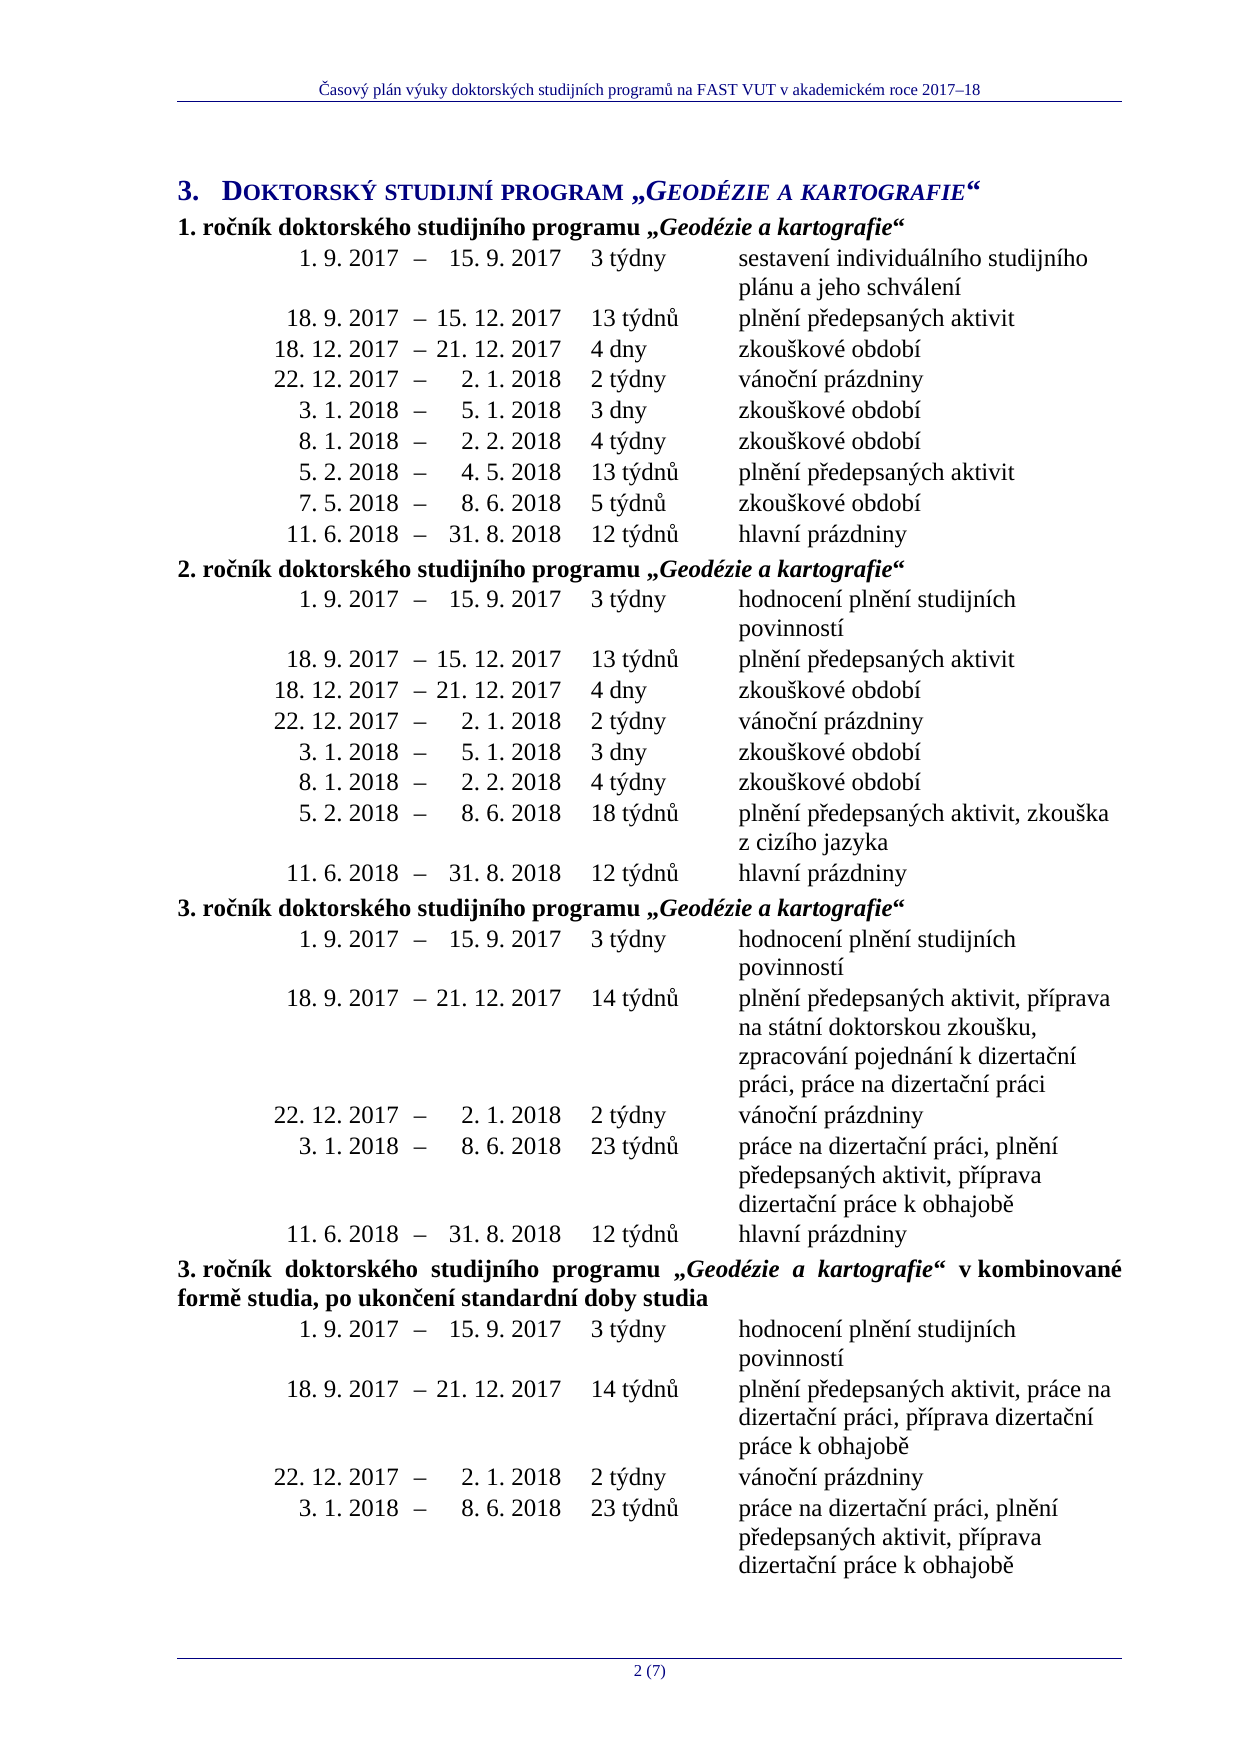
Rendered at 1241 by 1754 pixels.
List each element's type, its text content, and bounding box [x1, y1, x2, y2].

text 3. 1. 2018 – 5. 1. 2018 3 dny zkouškové období [266, 737, 1122, 765]
text 22. 12. 2017 – 2. 1. 2018 2 týdny vánoční prázdniny [266, 364, 1122, 393]
text 5. 2. 2018 – 4. 5. 2018 13 týdnů plnění předepsaných aktivit [266, 457, 1122, 486]
text 1. 9. 2017 – 15. 9. 2017 3 týdny sestavení individuálního studijního plánu a jeho schválení [266, 243, 1122, 301]
text 18. 9. 2017 – 21. 12. 2017 14 týdnů plnění předepsaných aktivit, příprava na státní doktorskou zkoušku, zpracování pojednání k dizertační práci, práce na dizertační práci [266, 983, 1122, 1098]
text 22. 12. 2017 – 2. 1. 2018 2 týdny vánoční prázdniny [266, 1100, 1122, 1129]
text 3. 1. 2018 – 5. 1. 2018 3 dny zkouškové období [266, 395, 1122, 424]
text 18. 12. 2017 – 21. 12. 2017 4 dny zkouškové období [266, 334, 1122, 362]
text 5. 2. 2018 – 8. 6. 2018 18 týdnů plnění předepsaných aktivit, zkouška z cizího jazyka [266, 798, 1122, 856]
text 7. 5. 2018 – 8. 6. 2018 5 týdnů zkouškové období [266, 488, 1122, 517]
text 2. ročník doktorského studijního programu „Geodézie a kartografie“ [177, 554, 1122, 582]
text 11. 6. 2018 – 31. 8. 2018 12 týdnů hlavní prázdniny [266, 858, 1122, 887]
text 8. 1. 2018 – 2. 2. 2018 4 týdny zkouškové období [266, 767, 1122, 796]
text 11. 6. 2018 – 31. 8. 2018 12 týdnů hlavní prázdniny [266, 519, 1122, 547]
text 3. ročník doktorského studijního programu „Geodézie a kartografie“ [177, 893, 1122, 922]
text 1. ročník doktorského studijního programu „Geodézie a kartografie“ [177, 212, 1122, 241]
text 11. 6. 2018 – 31. 8. 2018 12 týdnů hlavní prázdniny [266, 1219, 1122, 1248]
text 1. 9. 2017 – 15. 9. 2017 3 týdny hodnocení plnění studijních povinností [266, 1314, 1122, 1372]
text 3. ročník doktorského studijního programu „Geodézie a kartografie“ v kombinované formě studia, po ukončení standardní doby studia [177, 1254, 1122, 1312]
text 22. 12. 2017 – 2. 1. 2018 2 týdny vánoční prázdniny [266, 1462, 1122, 1491]
text 1. 9. 2017 – 15. 9. 2017 3 týdny hodnocení plnění studijních povinností [266, 584, 1122, 642]
text 3. 1. 2018 – 8. 6. 2018 23 týdnů práce na dizertační práci, plnění předepsaných aktivit, příprava dizertační práce k obhajobě [266, 1131, 1122, 1217]
subtitle 3. Doktorský studijní program „Geodézie a kartografie“ [177, 173, 1122, 206]
text 22. 12. 2017 – 2. 1. 2018 2 týdny vánoční prázdniny [266, 706, 1122, 734]
text 18. 12. 2017 – 21. 12. 2017 4 dny zkouškové období [266, 675, 1122, 704]
text 18. 9. 2017 – 15. 12. 2017 13 týdnů plnění předepsaných aktivit [266, 303, 1122, 332]
text 1. 9. 2017 – 15. 9. 2017 3 týdny hodnocení plnění studijních povinností [266, 924, 1122, 981]
text 18. 9. 2017 – 15. 12. 2017 13 týdnů plnění předepsaných aktivit [266, 644, 1122, 673]
text 8. 1. 2018 – 2. 2. 2018 4 týdny zkouškové období [266, 426, 1122, 455]
text 18. 9. 2017 – 21. 12. 2017 14 týdnů plnění předepsaných aktivit, práce na dizertační práci, příprava dizertační práce k obhajobě [266, 1374, 1122, 1460]
text 3. 1. 2018 – 8. 6. 2018 23 týdnů práce na dizertační práci, plnění předepsaných aktivit, příprava dizertační práce k obhajobě [266, 1493, 1122, 1579]
